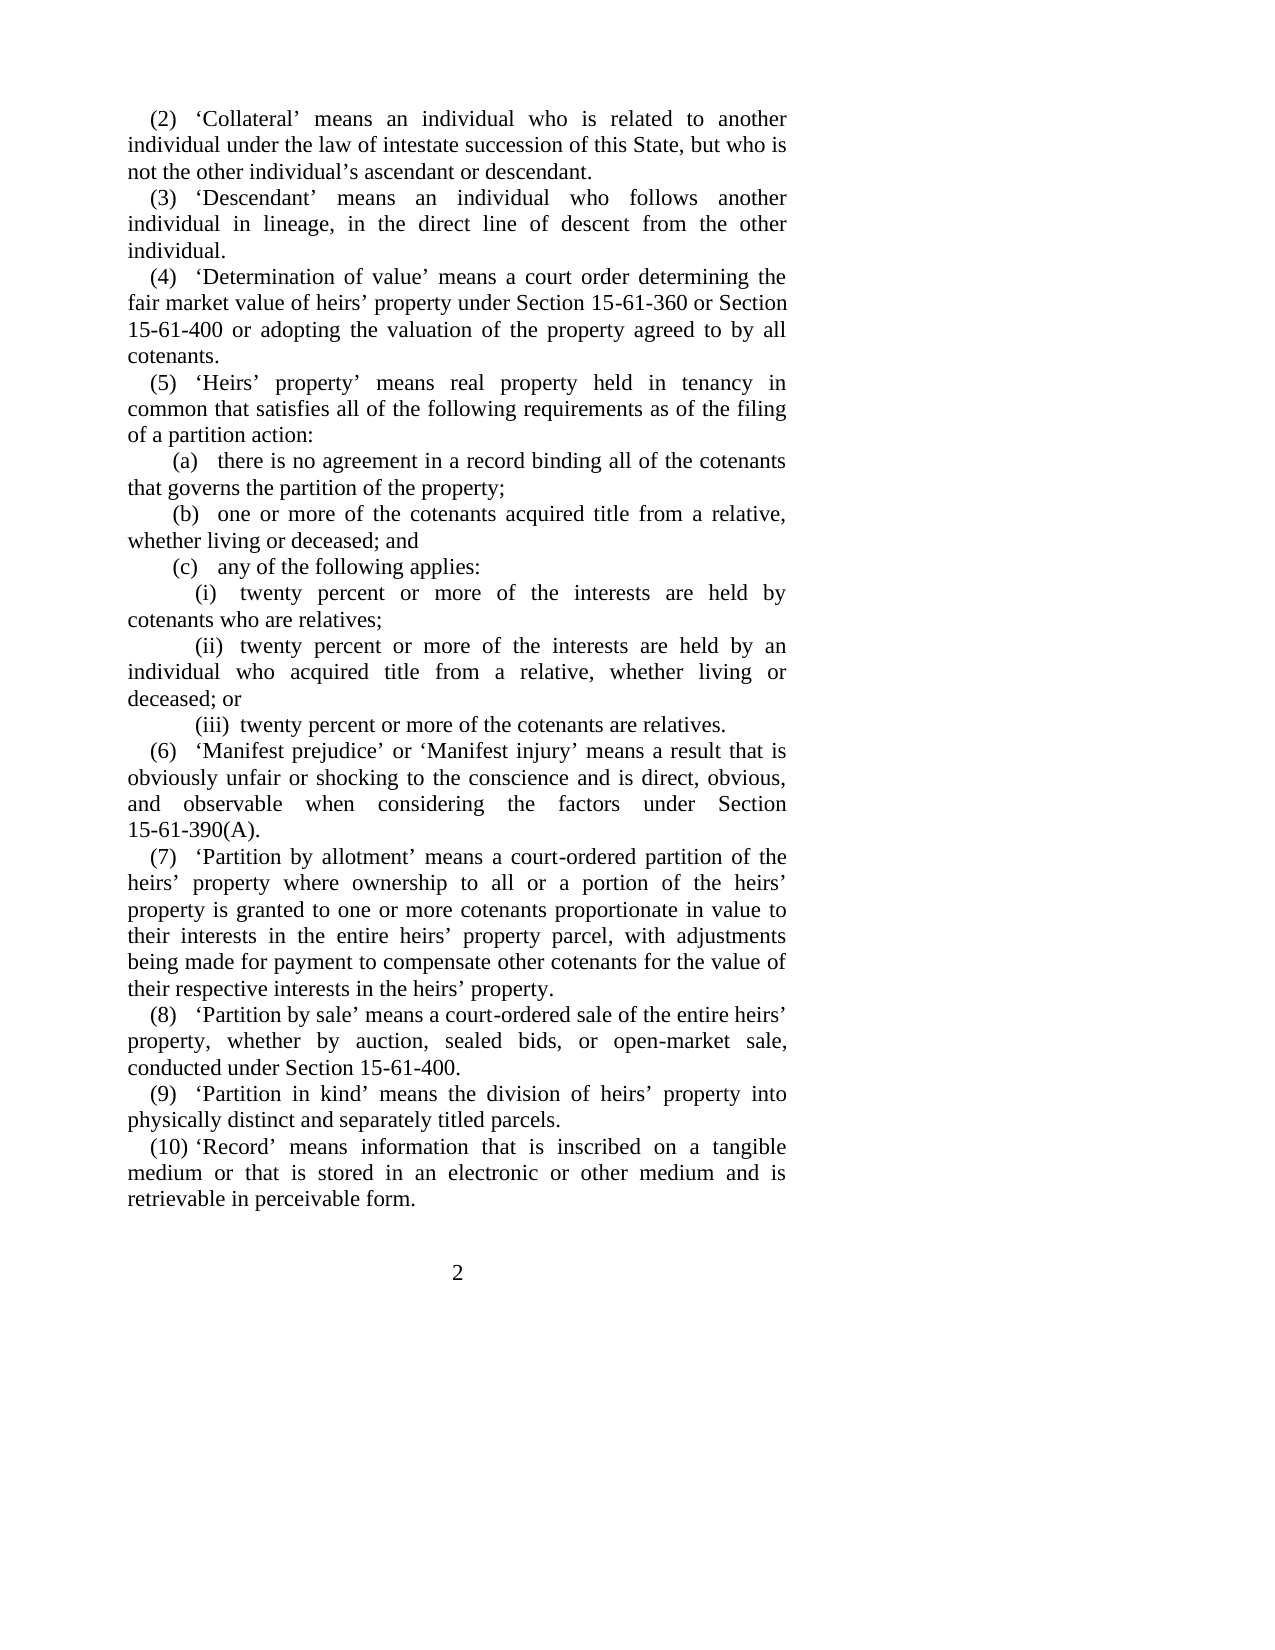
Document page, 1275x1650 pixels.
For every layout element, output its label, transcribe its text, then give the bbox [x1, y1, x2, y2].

text (a) there is no agreement in a record binding all of the cotenants that governs the partition of the property; [127, 448, 787, 500]
text (8) ‘Partition by sale’ means a court-ordered sale of the entire heirs’ property, whether by auction, sealed bids, or open-market sale, conducted under Section 15-61-400. [127, 1001, 787, 1080]
text (iii) twenty percent or more of the cotenants are relatives. [127, 711, 787, 737]
text (c) any of the following applies: [127, 553, 787, 579]
text (i) twenty percent or more of the interests are held by cotenants who are relatives; [127, 579, 787, 632]
text (b) one or more of the cotenants acquired title from a relative, whether living or deceased; and [127, 500, 787, 553]
text (2) ‘Collateral’ means an individual who is related to another individual under the law of intestate succession of this State, but who is not the other individual’s ascendant or descendant. [127, 105, 787, 184]
text (6) ‘Manifest prejudice’ or ‘Manifest injury’ means a result that is obviously unfair or shocking to the conscience and is direct, obvious, and observable when considering the factors under Section 15-61-390(A). [127, 737, 787, 843]
text (ii) twenty percent or more of the interests are held by an individual who acquired title from a relative, whether living or deceased; or [127, 632, 787, 711]
text (9) ‘Partition in kind’ means the division of heirs’ property into physically distinct and separately titled parcels. [127, 1080, 787, 1133]
text (4) ‘Determination of value’ means a court order determining the fair market value of heirs’ property under Section 15-61-360 or Section 15-61-400 or adopting the valuation of the property agreed to by all cotenants. [127, 263, 787, 368]
text (7) ‘Partition by allotment’ means a court-ordered partition of the heirs’ property where ownership to all or a portion of the heirs’ property is granted to one or more cotenants proportionate in value to their interests in the entire heirs’ property parcel, with adjustments being made for payment to compensate other cotenants for the value of their respective interests in the heirs’ property. [127, 843, 787, 1001]
text (3) ‘Descendant’ means an individual who follows another individual in lineage, in the direct line of descent from the other individual. [127, 184, 787, 263]
text (10) ‘Record’ means information that is inscribed on a tangible medium or that is stored in an electronic or other medium and is retrievable in perceivable form. [127, 1133, 787, 1212]
text (5) ‘Heirs’ property’ means real property held in tenancy in common that satisfies all of the following requirements as of the filing of a partition action: [127, 368, 787, 448]
